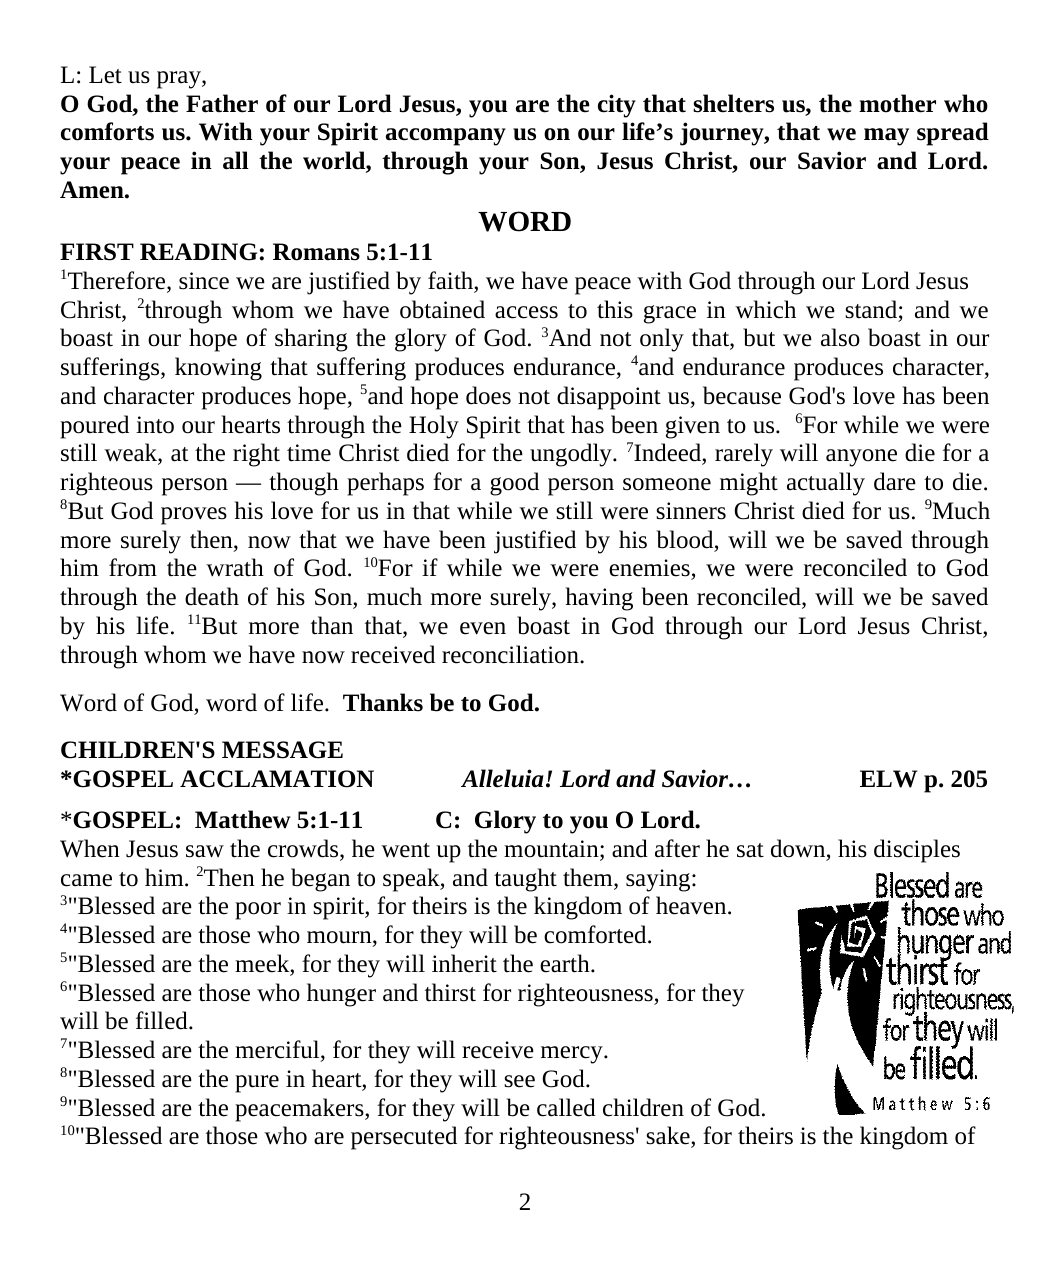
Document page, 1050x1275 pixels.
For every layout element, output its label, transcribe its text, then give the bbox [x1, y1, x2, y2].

text 1Therefore, since we are justified by faith, we have peace with God through our Lord Jesus [60, 266, 990, 295]
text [60, 891, 990, 1150]
text *GOSPEL ACCLAMATION Alleluia! Lord and Savior… ELW p. 205 [60, 764, 990, 793]
picture [990, 872, 1014, 1115]
text When Jesus saw the crowds, he went up the mountain; and after he sat down, his disciples came to him. 2Then he began to speak, and taught them, saying: [60, 834, 990, 891]
text FIRST READING: Romans 5:1-11 [60, 237, 990, 266]
text L: Let us pray, [60, 60, 990, 89]
text WORD [60, 204, 990, 237]
text *GOSPEL: Matthew 5:1-11 C: Glory to you O Lord. [60, 805, 990, 834]
text O God, the Father of our Lord Jesus, you are the city that shelters us, the mother who comforts us. With your Spirit accompany us on our life’s journey, that we may spread your peace in all the world, through your Son, Jesus Christ, our Savior and Lord. Amen. [60, 89, 990, 204]
text CHILDREN'S MESSAGE [60, 736, 990, 764]
text Christ, 2through whom we have obtained access to this grace in which we stand; and we boast in our hope of sharing the glory of God. 3And not only that, but we also boast in our sufferings, knowing that suffering produces endurance, 4and endurance produces character, and character produces hope, 5and hope does not disappoint us, because God's love has been poured into our hearts through the Holy Spirit that has been given to us. 6For while we were still weak, at the right time Christ died for the ungodly. 7Indeed, rarely will anyone die for a righteous person — though perhaps for a good person someone might actually dare to die. 8But God proves his love for us in that while we still were sinners Christ died for us. 9Much more surely then, now that we have been justified by his blood, will we be saved through him from the wrath of God. 10For if while we were enemies, we were reconciled to God through the death of his Son, much more surely, having been reconciled, will we be saved by his life. 11But more than that, we even boast in God through our Lord Jesus Christ, through whom we have now received reconciliation. [60, 295, 990, 668]
text Word of God, word of life. Thanks be to God. [60, 688, 990, 716]
